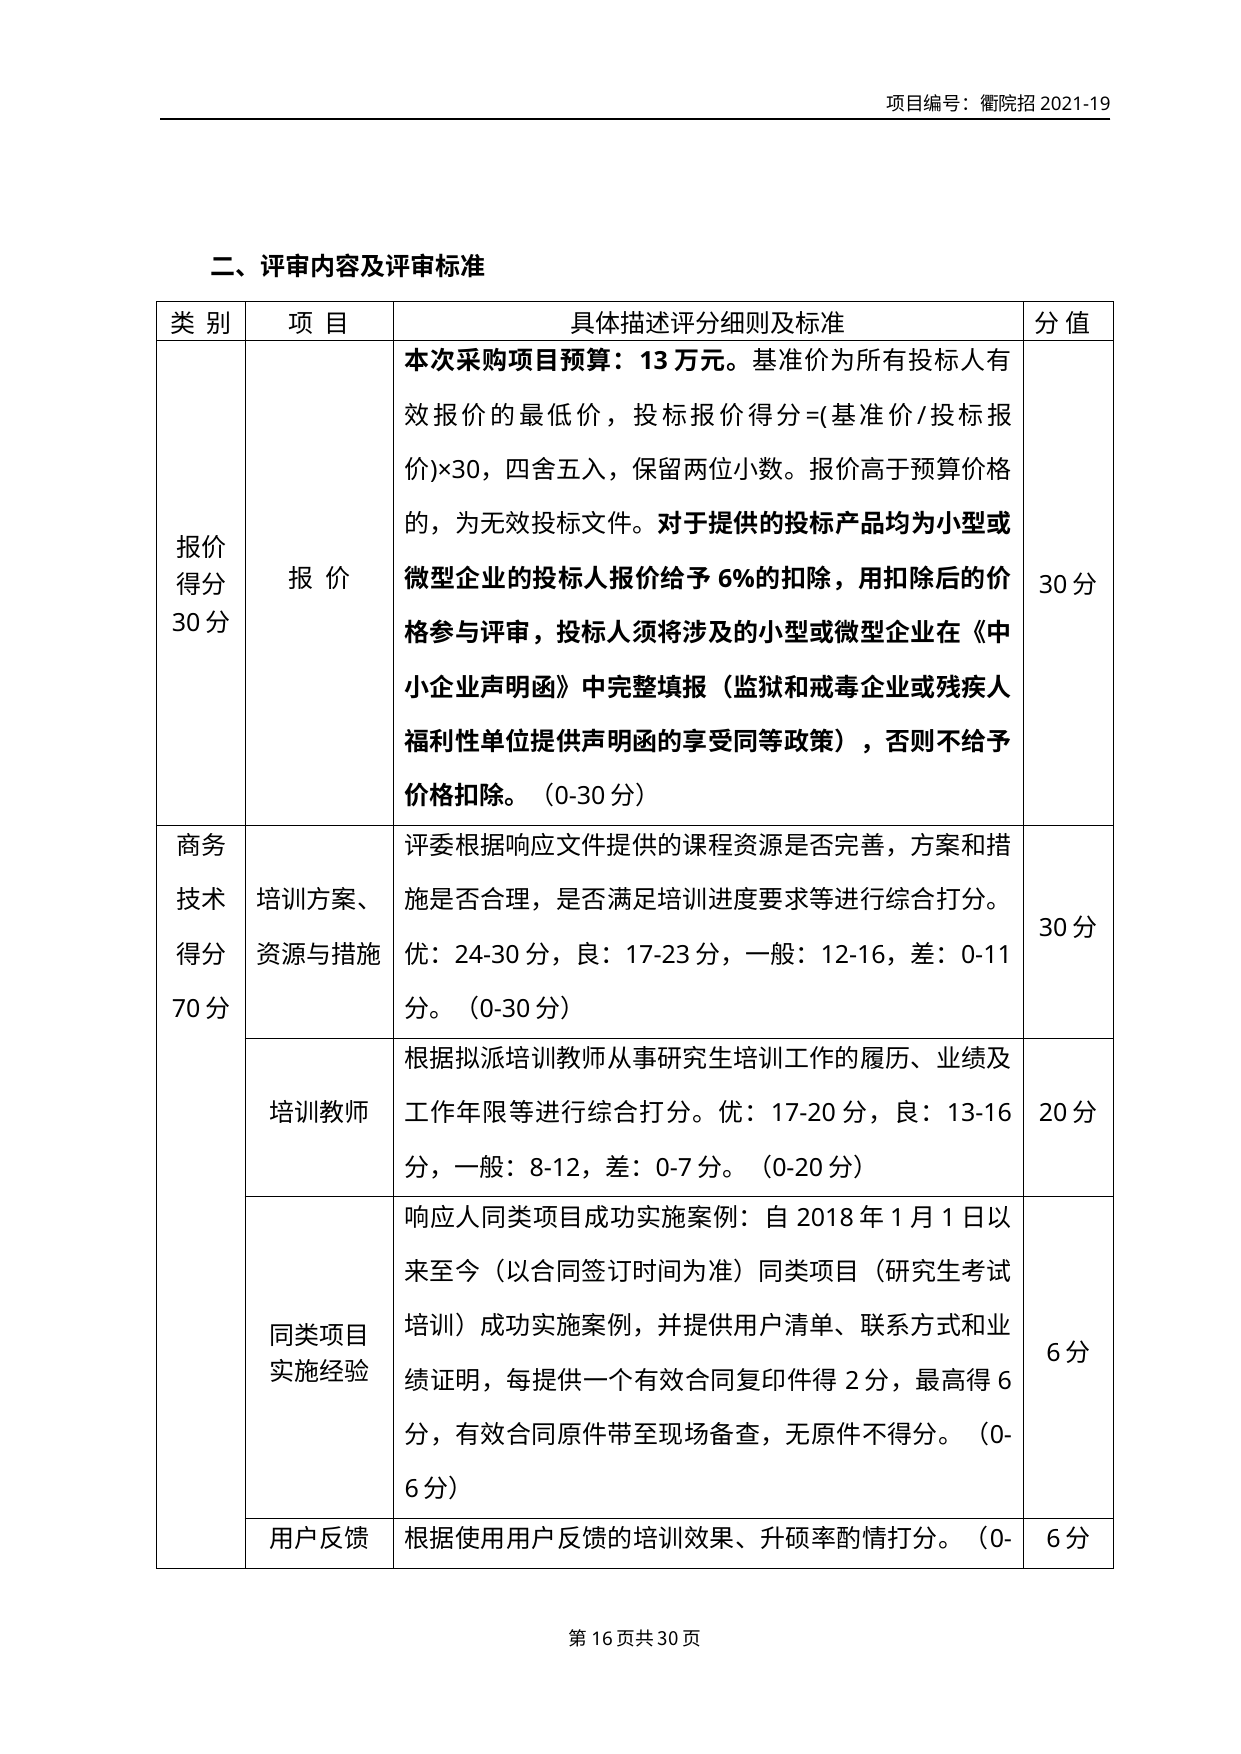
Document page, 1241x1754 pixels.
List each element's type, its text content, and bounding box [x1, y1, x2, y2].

table_cell 根据拟派培训教师从事研究生培训工作的履历、业绩及工作年限等进行综合打分。优：17-20分，良：13-16分，一般：8-12，差：0-7分。（0-20分） [394, 1039, 1023, 1196]
table_header 分 值 [1024, 302, 1113, 340]
table_cell 商务技术得分70分 [157, 826, 245, 1567]
table_cell 6分 [1024, 1197, 1113, 1518]
table_cell 30分 [1024, 341, 1113, 824]
table_cell 培训方案、资源与措施 [246, 826, 393, 1037]
text 二、评审内容及评审标准 [159, 247, 1110, 283]
table_cell 本次采购项目预算：13万元。基准价为所有投标人有效报价的最低价，投标报价得分=(基准价/投标报价)×30，四舍五入，保留两位小数。报价高于预算价格的，为无效投标文件。对于提供的投标产品均为小型或微型企业的投标人报价给予6%的扣除，用扣除后的价格参与评审，投标人须将涉及的小型或微型企业在《中小企业声明函》中完整填报（监狱和戒毒企业或残疾人福利性单位提供声明函的享受同等政策），否则不给予价格扣除。（0-30分） [394, 341, 1023, 824]
table_cell 30分 [1024, 826, 1113, 1037]
table_cell 用户反馈 [246, 1519, 393, 1567]
table_header 类 别 [157, 302, 245, 340]
table_cell 6分 [1024, 1519, 1113, 1567]
table_cell 培训教师 [246, 1039, 393, 1196]
table_cell 响应人同类项目成功实施案例：自2018年1月1日以来至今（以合同签订时间为准）同类项目（研究生考试培训）成功实施案例，并提供用户清单、联系方式和业绩证明，每提供一个有效合同复印件得2分，最高得6分，有效合同原件带至现场备查，无原件不得分。（0-6分） [394, 1197, 1023, 1518]
table_cell 20分 [1024, 1039, 1113, 1196]
table_cell 评委根据响应文件提供的课程资源是否完善，方案和措施是否合理，是否满足培训进度要求等进行综合打分。优：24-30分，良：17-23分，一般：12-16，差：0-11分。（0-30分） [394, 826, 1023, 1037]
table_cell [394, 1519, 1023, 1567]
table_header 项 目 [246, 302, 393, 340]
table_cell 报 价 [246, 341, 393, 824]
table_cell 同类项目 实施经验 [246, 1197, 393, 1518]
table_cell 报价 得分 30分 [157, 341, 245, 824]
table_header 具体描述评分细则及标准 [394, 302, 1023, 340]
